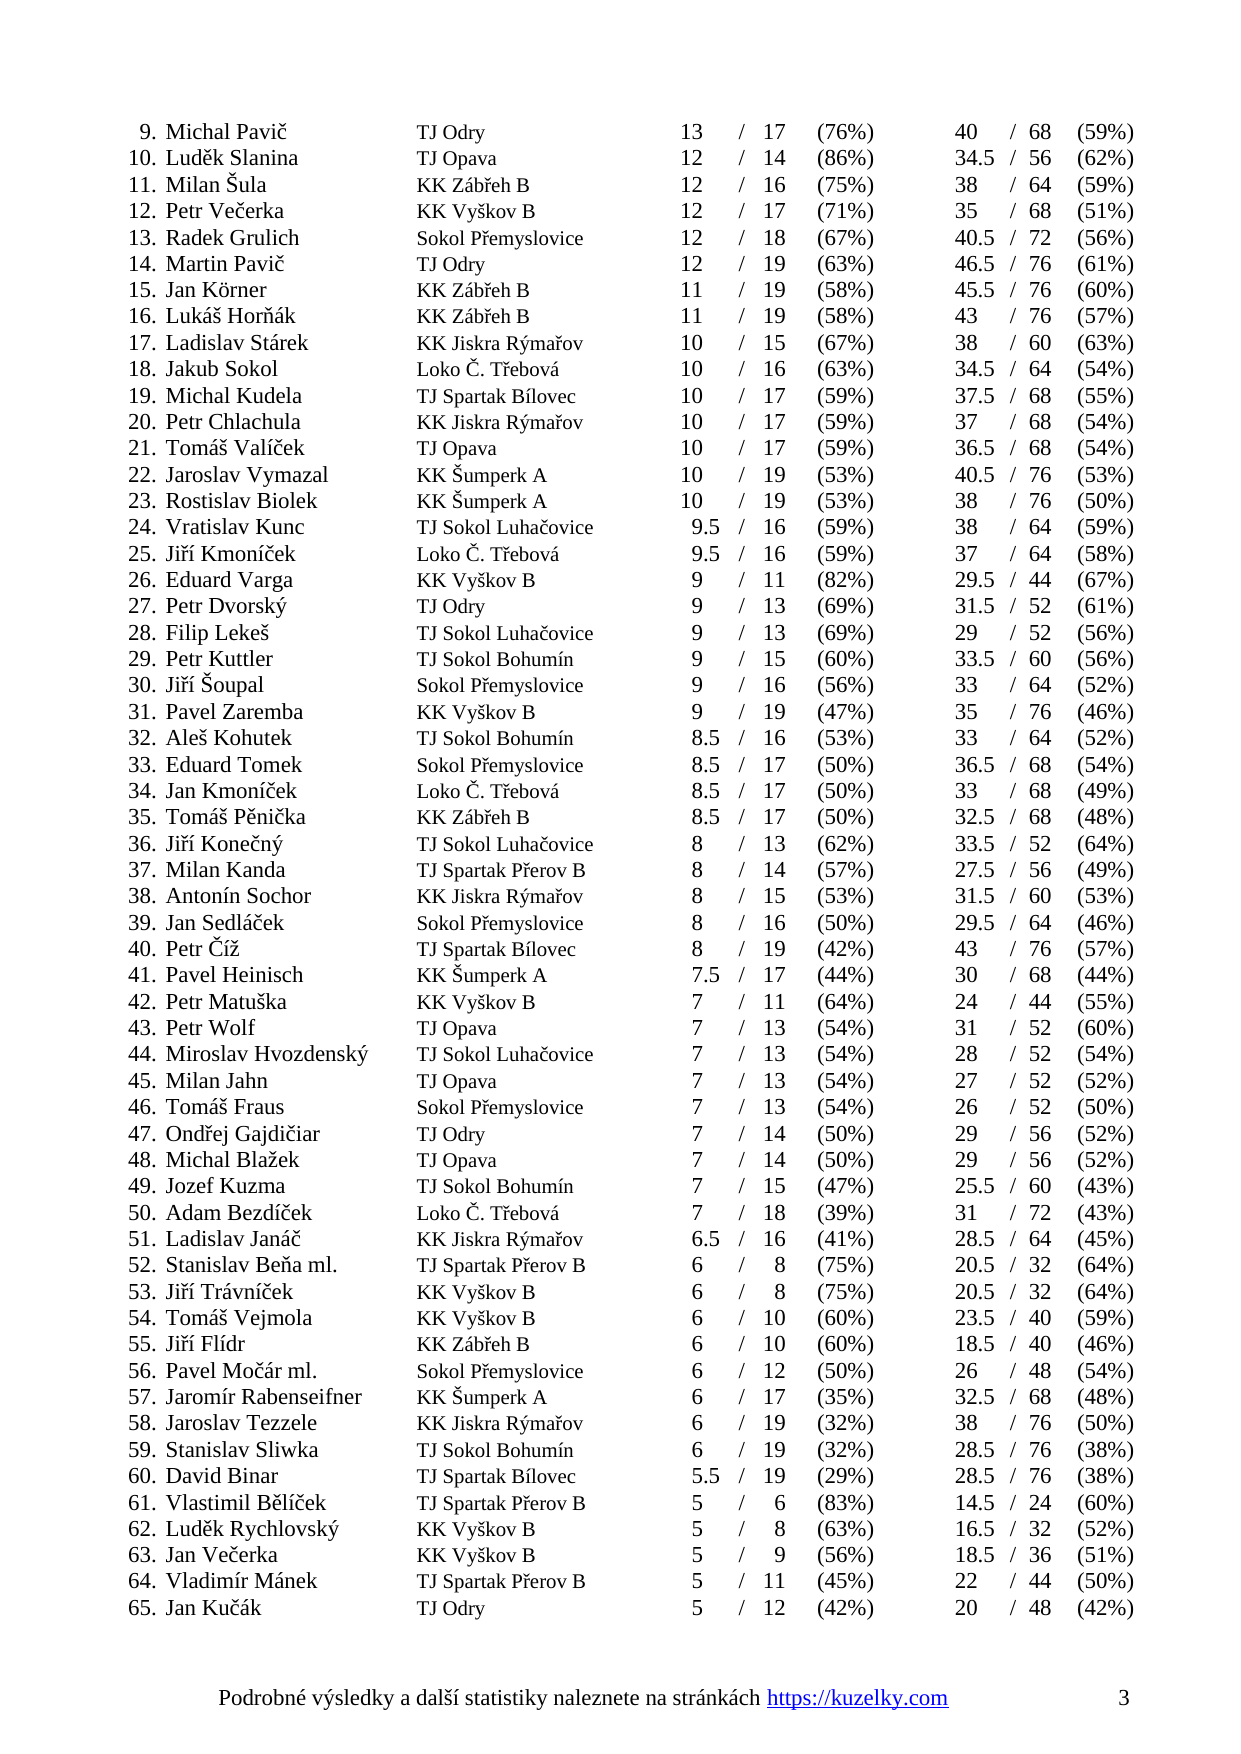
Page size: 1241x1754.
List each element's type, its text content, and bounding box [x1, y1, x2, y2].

text 54. Tomáš Vejmola KK Vyškov B 6 / 10 (60%) 23.5 / 40 (59%) [106, 1304, 1134, 1330]
text 49. Jozef Kuzma TJ Sokol Bohumín 7 / 15 (47%) 25.5 / 60 (43%) [106, 1172, 1134, 1199]
text 52. Stanislav Beňa ml. TJ Spartak Přerov B 6 / 8 (75%) 20.5 / 32 (64%) [106, 1251, 1134, 1278]
text 36. Jiří Konečný TJ Sokol Luhačovice 8 / 13 (62%) 33.5 / 52 (64%) [106, 830, 1134, 856]
text 10. Luděk Slanina TJ Opava 12 / 14 (86%) 34.5 / 56 (62%) [106, 144, 1134, 171]
text 35. Tomáš Pěnička KK Zábřeh B 8.5 / 17 (50%) 32.5 / 68 (48%) [106, 803, 1134, 830]
text 11. Milan Šula KK Zábřeh B 12 / 16 (75%) 38 / 64 (59%) [106, 171, 1134, 197]
text 20. Petr Chlachula KK Jiskra Rýmařov 10 / 17 (59%) 37 / 68 (54%) [106, 408, 1134, 434]
text 37. Milan Kanda TJ Spartak Přerov B 8 / 14 (57%) 27.5 / 56 (49%) [106, 856, 1134, 882]
text 51. Ladislav Janáč KK Jiskra Rýmařov 6.5 / 16 (41%) 28.5 / 64 (45%) [106, 1225, 1134, 1251]
text 19. Michal Kudela TJ Spartak Bílovec 10 / 17 (59%) 37.5 / 68 (55%) [106, 382, 1134, 408]
text 65. Jan Kučák TJ Odry 5 / 12 (42%) 20 / 48 (42%) [106, 1594, 1134, 1620]
text 27. Petr Dvorský TJ Odry 9 / 13 (69%) 31.5 / 52 (61%) [106, 592, 1134, 619]
text 34. Jan Kmoníček Loko Č. Třebová 8.5 / 17 (50%) 33 / 68 (49%) [106, 777, 1134, 803]
text 12. Petr Večerka KK Vyškov B 12 / 17 (71%) 35 / 68 (51%) [106, 197, 1134, 223]
text 57. Jaromír Rabenseifner KK Šumperk A 6 / 17 (35%) 32.5 / 68 (48%) [106, 1383, 1134, 1409]
text 9. Michal Pavič TJ Odry 13 / 17 (76%) 40 / 68 (59%) [106, 118, 1134, 144]
text 50. Adam Bezdíček Loko Č. Třebová 7 / 18 (39%) 31 / 72 (43%) [106, 1199, 1134, 1225]
text 59. Stanislav Sliwka TJ Sokol Bohumín 6 / 19 (32%) 28.5 / 76 (38%) [106, 1436, 1134, 1462]
text 17. Ladislav Stárek KK Jiskra Rýmařov 10 / 15 (67%) 38 / 60 (63%) [106, 329, 1134, 355]
text 60. David Binar TJ Spartak Bílovec 5.5 / 19 (29%) 28.5 / 76 (38%) [106, 1462, 1134, 1488]
text 15. Jan Körner KK Zábřeh B 11 / 19 (58%) 45.5 / 76 (60%) [106, 276, 1134, 303]
text 24. Vratislav Kunc TJ Sokol Luhačovice 9.5 / 16 (59%) 38 / 64 (59%) [106, 513, 1134, 540]
text 56. Pavel Močár ml. Sokol Přemyslovice 6 / 12 (50%) 26 / 48 (54%) [106, 1357, 1134, 1383]
text 46. Tomáš Fraus Sokol Přemyslovice 7 / 13 (54%) 26 / 52 (50%) [106, 1093, 1134, 1119]
text 25. Jiří Kmoníček Loko Č. Třebová 9.5 / 16 (59%) 37 / 64 (58%) [106, 540, 1134, 566]
text 41. Pavel Heinisch KK Šumperk A 7.5 / 17 (44%) 30 / 68 (44%) [106, 961, 1134, 988]
text 39. Jan Sedláček Sokol Přemyslovice 8 / 16 (50%) 29.5 / 64 (46%) [106, 909, 1134, 935]
text 16. Lukáš Horňák KK Zábřeh B 11 / 19 (58%) 43 / 76 (57%) [106, 303, 1134, 329]
text 32. Aleš Kohutek TJ Sokol Bohumín 8.5 / 16 (53%) 33 / 64 (52%) [106, 724, 1134, 751]
text 48. Michal Blažek TJ Opava 7 / 14 (50%) 29 / 56 (52%) [106, 1146, 1134, 1172]
text 43. Petr Wolf TJ Opava 7 / 13 (54%) 31 / 52 (60%) [106, 1014, 1134, 1041]
text 55. Jiří Flídr KK Zábřeh B 6 / 10 (60%) 18.5 / 40 (46%) [106, 1330, 1134, 1357]
text 23. Rostislav Biolek KK Šumperk A 10 / 19 (53%) 38 / 76 (50%) [106, 487, 1134, 513]
text 63. Jan Večerka KK Vyškov B 5 / 9 (56%) 18.5 / 36 (51%) [106, 1541, 1134, 1568]
text 62. Luděk Rychlovský KK Vyškov B 5 / 8 (63%) 16.5 / 32 (52%) [106, 1515, 1134, 1541]
text 28. Filip Lekeš TJ Sokol Luhačovice 9 / 13 (69%) 29 / 52 (56%) [106, 619, 1134, 645]
text 21. Tomáš Valíček TJ Opava 10 / 17 (59%) 36.5 / 68 (54%) [106, 434, 1134, 461]
text 14. Martin Pavič TJ Odry 12 / 19 (63%) 46.5 / 76 (61%) [106, 250, 1134, 276]
text 61. Vlastimil Bělíček TJ Spartak Přerov B 5 / 6 (83%) 14.5 / 24 (60%) [106, 1488, 1134, 1515]
text 53. Jiří Trávníček KK Vyškov B 6 / 8 (75%) 20.5 / 32 (64%) [106, 1278, 1134, 1304]
text 58. Jaroslav Tezzele KK Jiskra Rýmařov 6 / 19 (32%) 38 / 76 (50%) [106, 1409, 1134, 1436]
text 18. Jakub Sokol Loko Č. Třebová 10 / 16 (63%) 34.5 / 64 (54%) [106, 355, 1134, 382]
text 44. Miroslav Hvozdenský TJ Sokol Luhačovice 7 / 13 (54%) 28 / 52 (54%) [106, 1041, 1134, 1067]
text 26. Eduard Varga KK Vyškov B 9 / 11 (82%) 29.5 / 44 (67%) [106, 566, 1134, 592]
text 64. Vladimír Mánek TJ Spartak Přerov B 5 / 11 (45%) 22 / 44 (50%) [106, 1568, 1134, 1594]
text 38. Antonín Sochor KK Jiskra Rýmařov 8 / 15 (53%) 31.5 / 60 (53%) [106, 882, 1134, 909]
text 33. Eduard Tomek Sokol Přemyslovice 8.5 / 17 (50%) 36.5 / 68 (54%) [106, 751, 1134, 777]
text 47. Ondřej Gajdičiar TJ Odry 7 / 14 (50%) 29 / 56 (52%) [106, 1119, 1134, 1146]
text 22. Jaroslav Vymazal KK Šumperk A 10 / 19 (53%) 40.5 / 76 (53%) [106, 461, 1134, 487]
text 30. Jiří Šoupal Sokol Přemyslovice 9 / 16 (56%) 33 / 64 (52%) [106, 672, 1134, 698]
text 29. Petr Kuttler TJ Sokol Bohumín 9 / 15 (60%) 33.5 / 60 (56%) [106, 645, 1134, 672]
text 42. Petr Matuška KK Vyškov B 7 / 11 (64%) 24 / 44 (55%) [106, 988, 1134, 1014]
text 45. Milan Jahn TJ Opava 7 / 13 (54%) 27 / 52 (52%) [106, 1067, 1134, 1093]
text 13. Radek Grulich Sokol Přemyslovice 12 / 18 (67%) 40.5 / 72 (56%) [106, 223, 1134, 250]
text 40. Petr Číž TJ Spartak Bílovec 8 / 19 (42%) 43 / 76 (57%) [106, 935, 1134, 961]
text 31. Pavel Zaremba KK Vyškov B 9 / 19 (47%) 35 / 76 (46%) [106, 698, 1134, 724]
